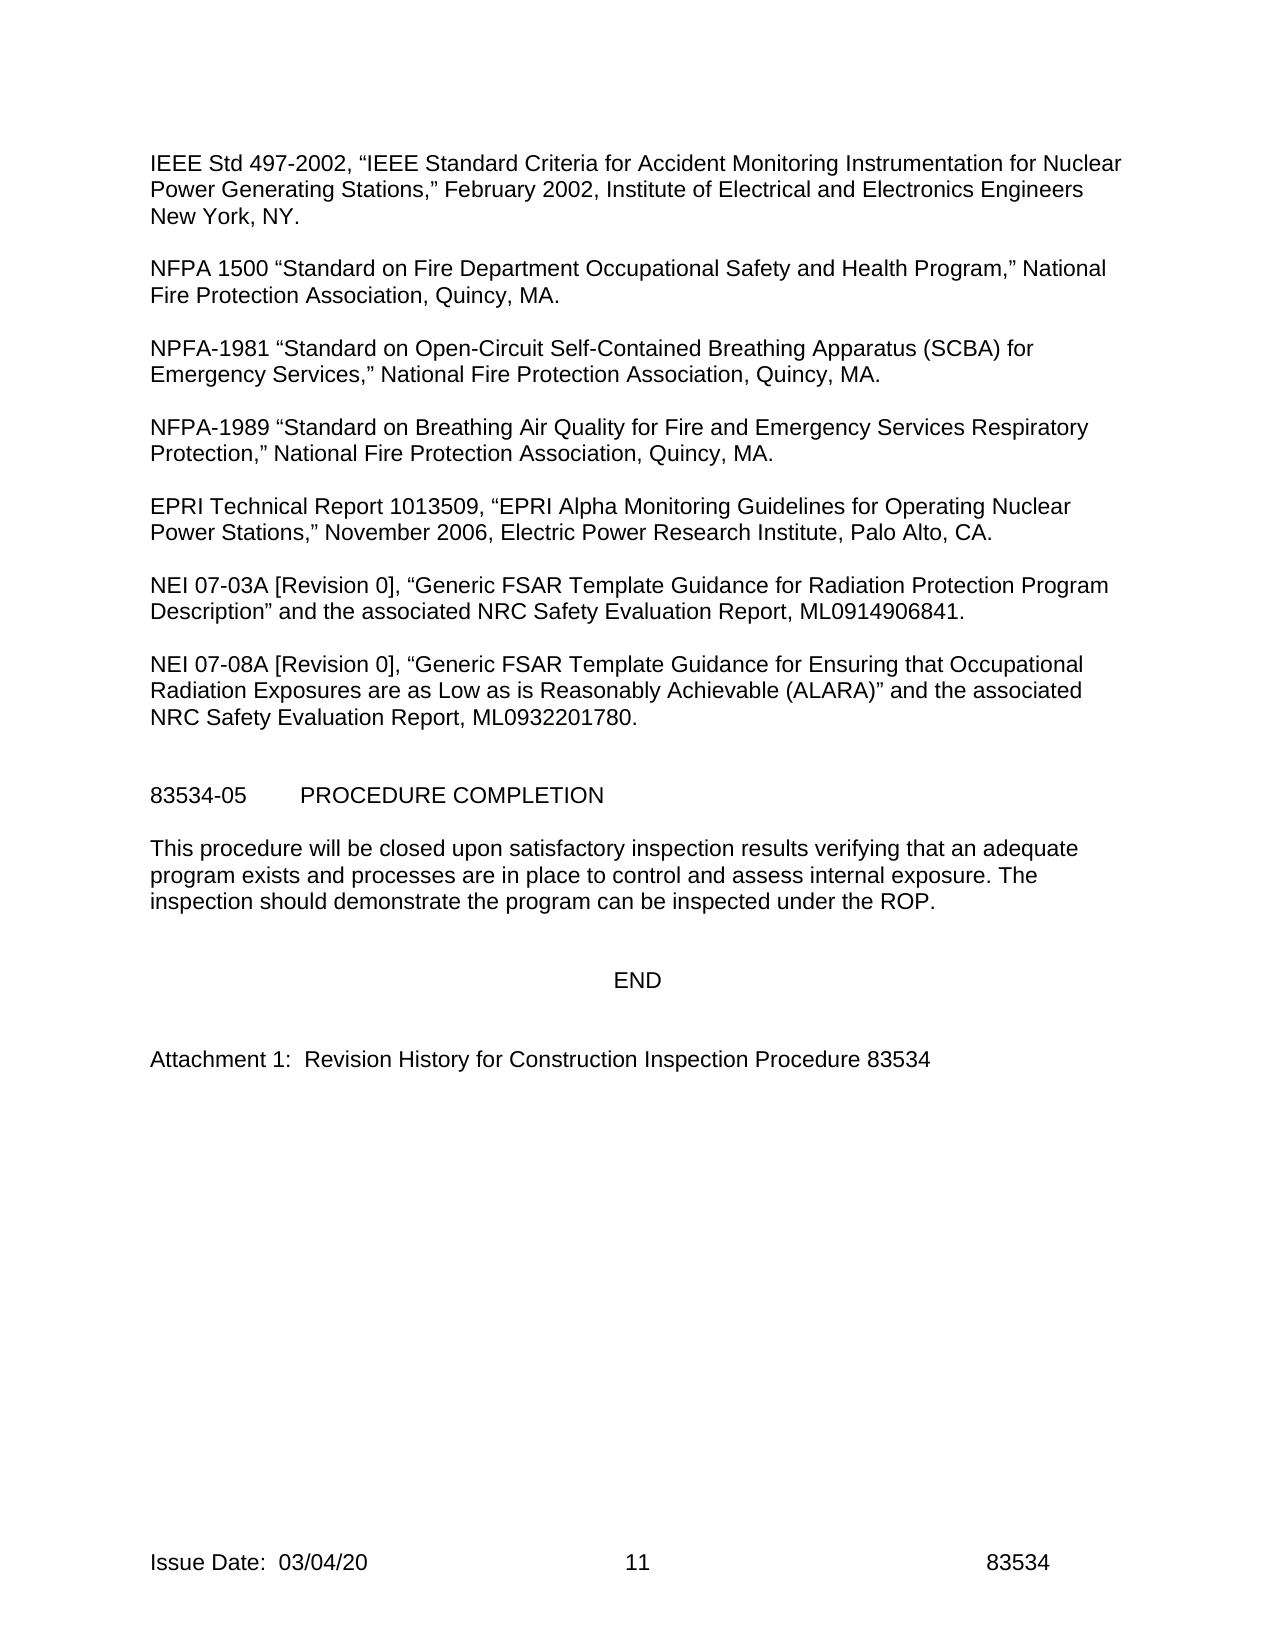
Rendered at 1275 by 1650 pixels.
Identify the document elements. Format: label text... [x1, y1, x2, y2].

text NEI 07-08A [Revision 0], “Generic FSAR Template Guidance for Ensuring that Occupational Radiation Exposures are as Low as is Reasonably Achievable (ALARA)” and the associated NRC Safety Evaluation Report, ML0932201780. [150, 651, 1125, 730]
text NEI 07-03A [Revision 0], “Generic FSAR Template Guidance for Radiation Protection Program Description” and the associated NRC Safety Evaluation Report, ML0914906841. [150, 572, 1125, 624]
text IEEE Std 497-2002, “IEEE Standard Criteria for Accident Monitoring Instrumentation for Nuclear Power Generating Stations,” February 2002, Institute of Electrical and Electronics Engineers New York, NY. [150, 150, 1125, 229]
text NPFA-1981 “Standard on Open-Circuit Self-Contained Breathing Apparatus (SCBA) for Emergency Services,” National Fire Protection Association, Quincy, MA. [150, 334, 1125, 387]
text EPRI Technical Report 1013509, “EPRI Alpha Monitoring Guidelines for Operating Nuclear Power Stations,” November 2006, Electric Power Research Institute, Palo Alto, CA. [150, 493, 1125, 545]
text This procedure will be closed upon satisfactory inspection results verifying that an adequate program exists and processes are in place to control and assess internal exposure. The inspection should demonstrate the program can be inspected under the ROP. [150, 835, 1125, 914]
text NFPA-1989 “Standard on Breathing Air Quality for Fire and Emergency Services Respiratory Protection,” National Fire Protection Association, Quincy, MA. [150, 413, 1125, 466]
text 83534-05 PROCEDURE COMPLETION [150, 782, 1125, 809]
text Attachment 1: Revision History for Construction Inspection Procedure 83534 [150, 1046, 1125, 1072]
text NFPA 1500 “Standard on Fire Department Occupational Safety and Health Program,” National Fire Protection Association, Quincy, MA. [150, 255, 1125, 308]
text END [150, 967, 1125, 993]
